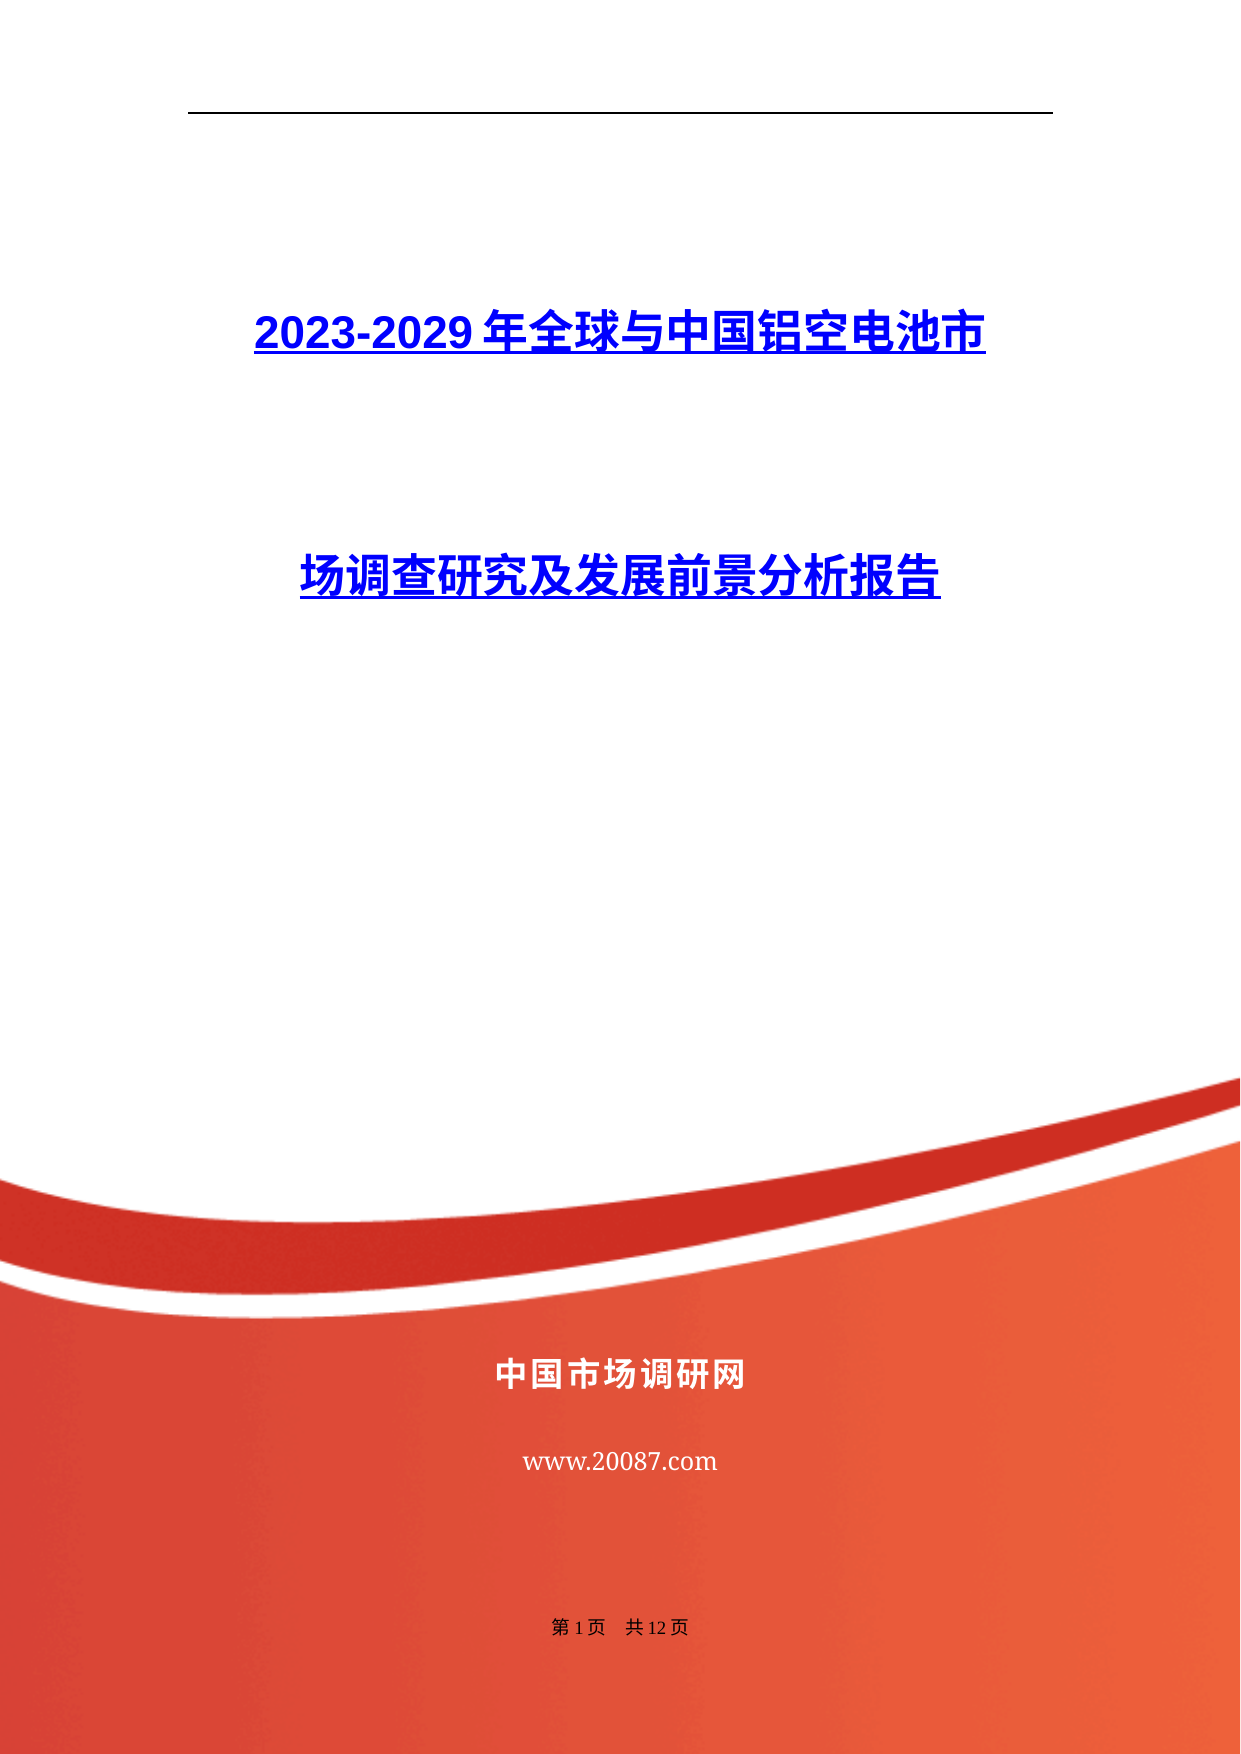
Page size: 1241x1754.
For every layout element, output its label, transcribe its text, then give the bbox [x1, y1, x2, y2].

subtitle 中国市场调研网 [187, 1339, 1053, 1404]
text www.20087.com [187, 1428, 1053, 1493]
picture [0, 1006, 1241, 1754]
table_header 2023-2029年全球与中国铝空电池市场调查研究及发展前景分析报告 [188, 207, 1053, 773]
